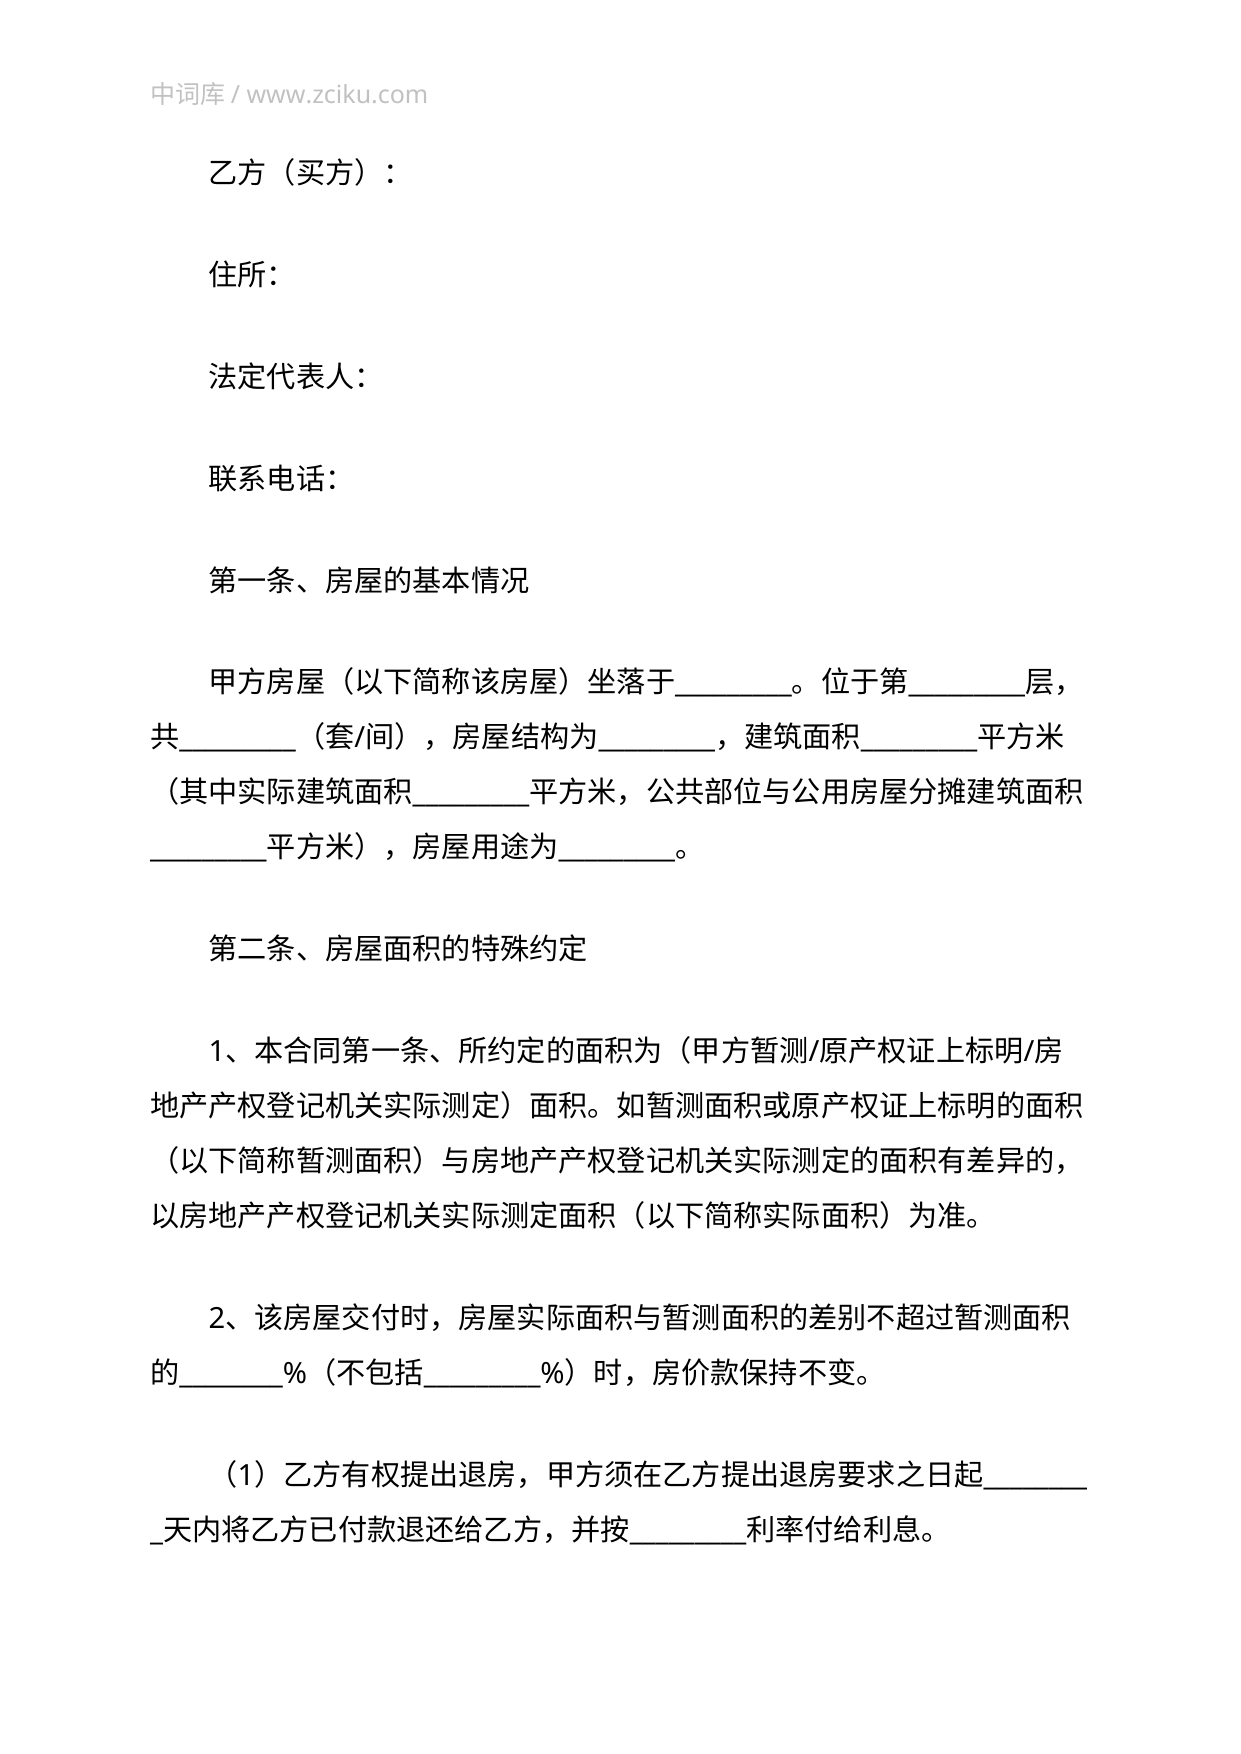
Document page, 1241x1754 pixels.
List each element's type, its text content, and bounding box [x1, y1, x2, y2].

text 2、该房屋交付时，房屋实际面积与暂测面积的差别不超过暂测面积的________%（不包括_________%）时，房价款保持不变。 [150, 1294, 1090, 1392]
text 第二条、房屋面积的特殊约定 [150, 926, 1090, 968]
text 1、本合同第一条、所约定的面积为（甲方暂测/原产权证上标明/房地产产权登记机关实际测定）面积。如暂测面积或原产权证上标明的面积（以下简称暂测面积）与房地产产权登记机关实际测定的面积有差异的，以房地产产权登记机关实际测定面积（以下简称实际面积）为准。 [150, 1028, 1090, 1235]
text 法定代表人： [150, 353, 1090, 396]
text 乙方（买方）： [150, 150, 1090, 192]
text 住所： [150, 252, 1090, 294]
text 第一条、房屋的基本情况 [150, 557, 1090, 599]
text （1）乙方有权提出退房，甲方须在乙方提出退房要求之日起_________天内将乙方已付款退还给乙方，并按_________利率付给利息。 [150, 1451, 1090, 1548]
text 联系电话： [150, 455, 1090, 498]
text 甲方房屋（以下简称该房屋）坐落于_________。位于第_________层，共_________（套/间），房屋结构为_________，建筑面积_________平方米（其中实际建筑面积_________平方米，公共部位与公用房屋分摊建筑面积_________平方米），房屋用途为_________。 [150, 659, 1090, 866]
